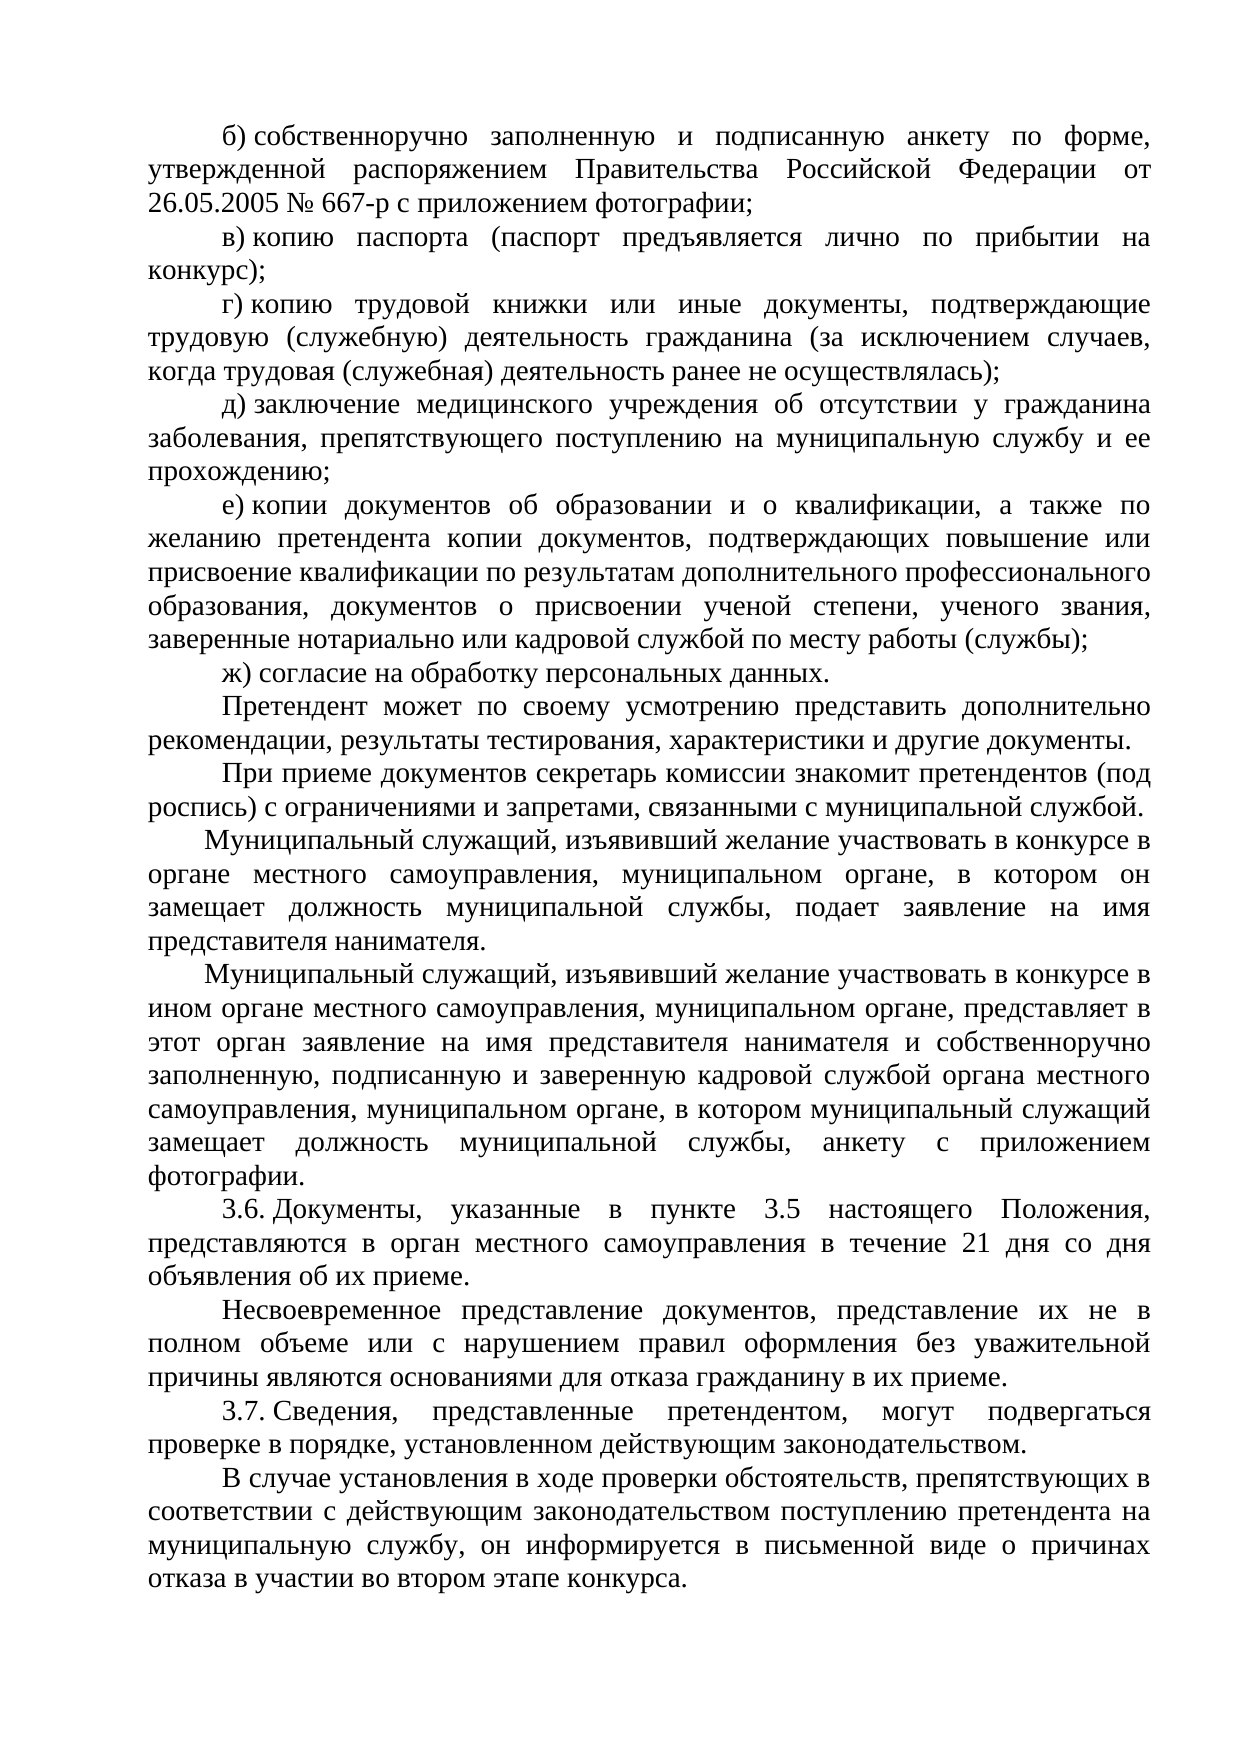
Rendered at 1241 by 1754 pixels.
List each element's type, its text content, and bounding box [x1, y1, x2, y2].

text Претендент может по своему усмотрению представить дополнительно рекомендации, результаты тестирования, характеристики и другие документы. [148, 688, 1152, 755]
text д) заключение медицинского учреждения об отсутствии у гражданина заболевания, препятствующего поступлению на муниципальную службу и ее прохождению; [148, 386, 1152, 487]
text в) копию паспорта (паспорт предъявляется лично по прибытии на конкурс); [148, 219, 1152, 286]
text В случае установления в ходе проверки обстоятельств, препятствующих в соответствии с действующим законодательством поступлению претендента на муниципальную службу, он информируется в письменной виде о причинах отказа в участии во втором этапе конкурса. [148, 1460, 1152, 1594]
text е) копии документов об образовании и о квалификации, а также по желанию претендента копии документов, подтверждающих повышение или присвоение квалификации по результатам дополнительного профессионального образования, документов о присвоении ученой степени, ученого звания, заверенные нотариально или кадровой службой по месту работы (службы); [148, 487, 1152, 655]
text Муниципальный служащий, изъявивший желание участвовать в конкурсе в органе местного самоуправления, муниципальном органе, в котором он замещает должность муниципальной службы, подает заявление на имя представителя нанимателя. [148, 822, 1152, 957]
text 3.7. Сведения, представленные претендентом, могут подвергаться проверке в порядке, установленном действующим законодательством. [148, 1393, 1152, 1460]
text г) копию трудовой книжки или иные документы, подтверждающие трудовую (служебную) деятельность гражданина (за исключением случаев, когда трудовая (служебная) деятельность ранее не осуществлялась); [148, 286, 1152, 386]
text ж) согласие на обработку персональных данных. [148, 655, 1152, 688]
text Несвоевременное представление документов, представление их не в полном объеме или с нарушением правил оформления без уважительной причины являются основаниями для отказа гражданину в их приеме. [148, 1292, 1152, 1393]
text б) собственноручно заполненную и подписанную анкету по форме, утвержденной распоряжением Правительства Российской Федерации от 26.05.2005 № 667-р с приложением фотографии; [148, 118, 1152, 219]
text При приеме документов секретарь комиссии знакомит претендентов (под роспись) с ограничениями и запретами, связанными с муниципальной службой. [148, 755, 1152, 822]
text 3.6. Документы, указанные в пункте 3.5 настоящего Положения, представляются в орган местного самоуправления в течение 21 дня со дня объявления об их приеме. [148, 1191, 1152, 1292]
text Муниципальный служащий, изъявивший желание участвовать в конкурсе в ином органе местного самоуправления, муниципальном органе, представляет в этот орган заявление на имя представителя нанимателя и собственноручно заполненную, подписанную и заверенную кадровой службой органа местного самоуправления, муниципальном органе, в котором муниципальный служащий замещает должность муниципальной службы, анкету с приложением фотографии. [148, 957, 1152, 1191]
